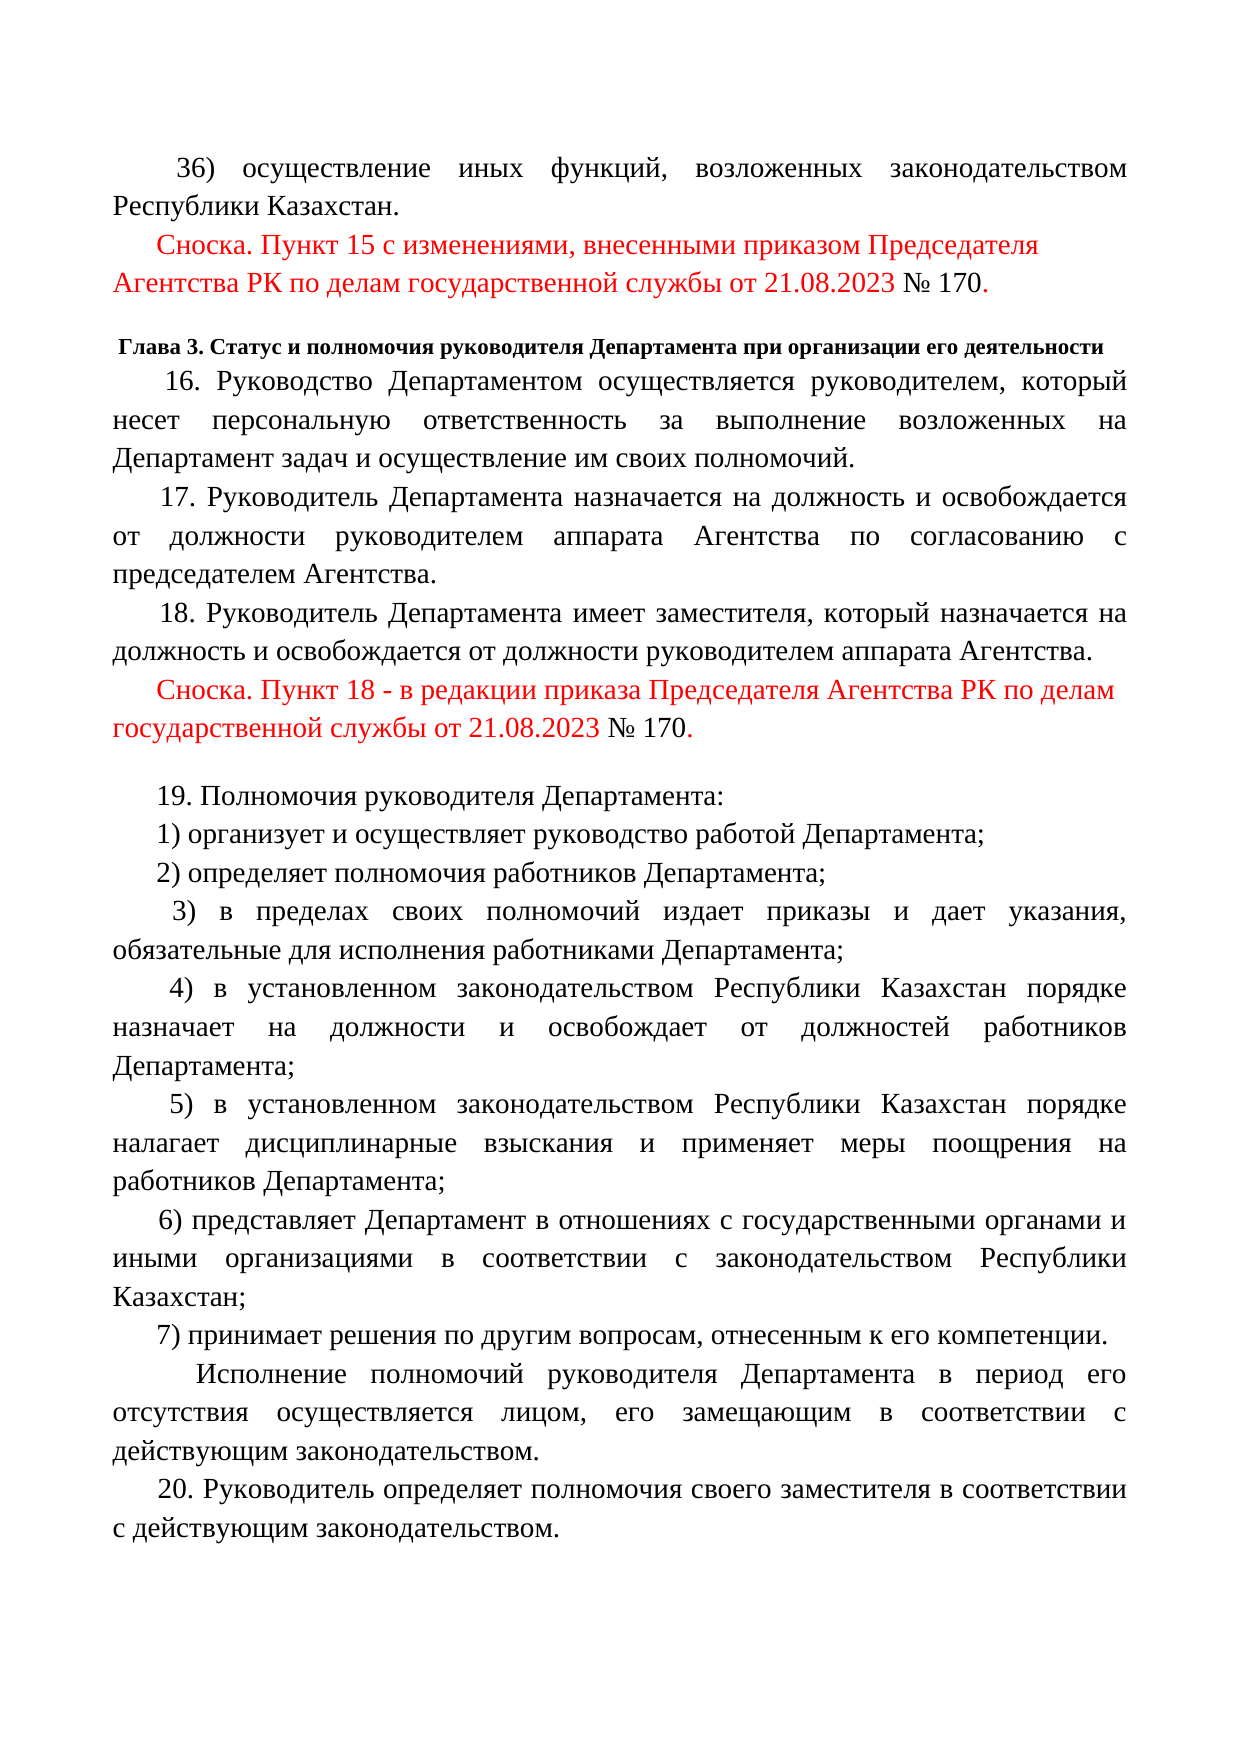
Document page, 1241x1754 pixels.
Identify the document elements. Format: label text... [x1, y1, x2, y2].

text Сноска. Пункт 15 с изменениями, внесенными приказом Председателя Агентства РК по делам государственной службы от 21.08.2023 № 170. [112, 227, 1128, 329]
text 17. Руководитель Департамента назначается на должность и освобождается от должности руководителем аппарата Агентства по согласованию с председателем Агентства. [112, 479, 1128, 590]
text 4) в установленном законодательством Республики Казахстан порядке назначает на должности и освобождает от должностей работников Департамента; [112, 971, 1128, 1081]
text 20. Руководитель определяет полномочия своего заместителя в соответствии с действующим законодательством. [112, 1472, 1128, 1544]
text 36) осуществление иных функций, возложенных законодательством Республики Казахстан. [112, 150, 1128, 222]
text 6) представляет Департамент в отношениях с государственными органами и иными организациями в соответствии с законодательством Республики Казахстан; [112, 1202, 1128, 1312]
text Глава 3. Статус и полномочия руководителя Департамента при организации его деятельности [112, 333, 1128, 359]
text 7) принимает решения по другим вопросам, отнесенным к его компетенции. [112, 1317, 1128, 1351]
text 16. Руководство Департаментом осуществляется руководителем, который несет персональную ответственность за выполнение возложенных на Департамент задач и осуществление им своих полномочий. [112, 363, 1128, 474]
text Сноска. Пункт 18 - в редакции приказа Председателя Агентства РК по делам государственной службы от 21.08.2023 № 170. [112, 672, 1128, 774]
text 18. Руководитель Департамента имеет заместителя, который назначается на должность и освобождается от должности руководителем аппарата Агентства. [112, 595, 1128, 667]
text 3) в пределах своих полномочий издает приказы и дает указания, обязательные для исполнения работниками Департамента; [112, 893, 1128, 966]
text 2) определяет полномочия работников Департамента; [112, 855, 1128, 888]
text Исполнение полномочий руководителя Департамента в период его отсутствия осуществляется лицом, его замещающим в соответствии с действующим законодательством. [112, 1356, 1128, 1467]
text 1) организует и осуществляет руководство работой Департамента; [112, 816, 1128, 850]
text 19. Полномочия руководителя Департамента: [112, 778, 1128, 811]
text 5) в установленном законодательством Республики Казахстан порядке налагает дисциплинарные взыскания и применяет меры поощрения на работников Департамента; [112, 1086, 1128, 1197]
